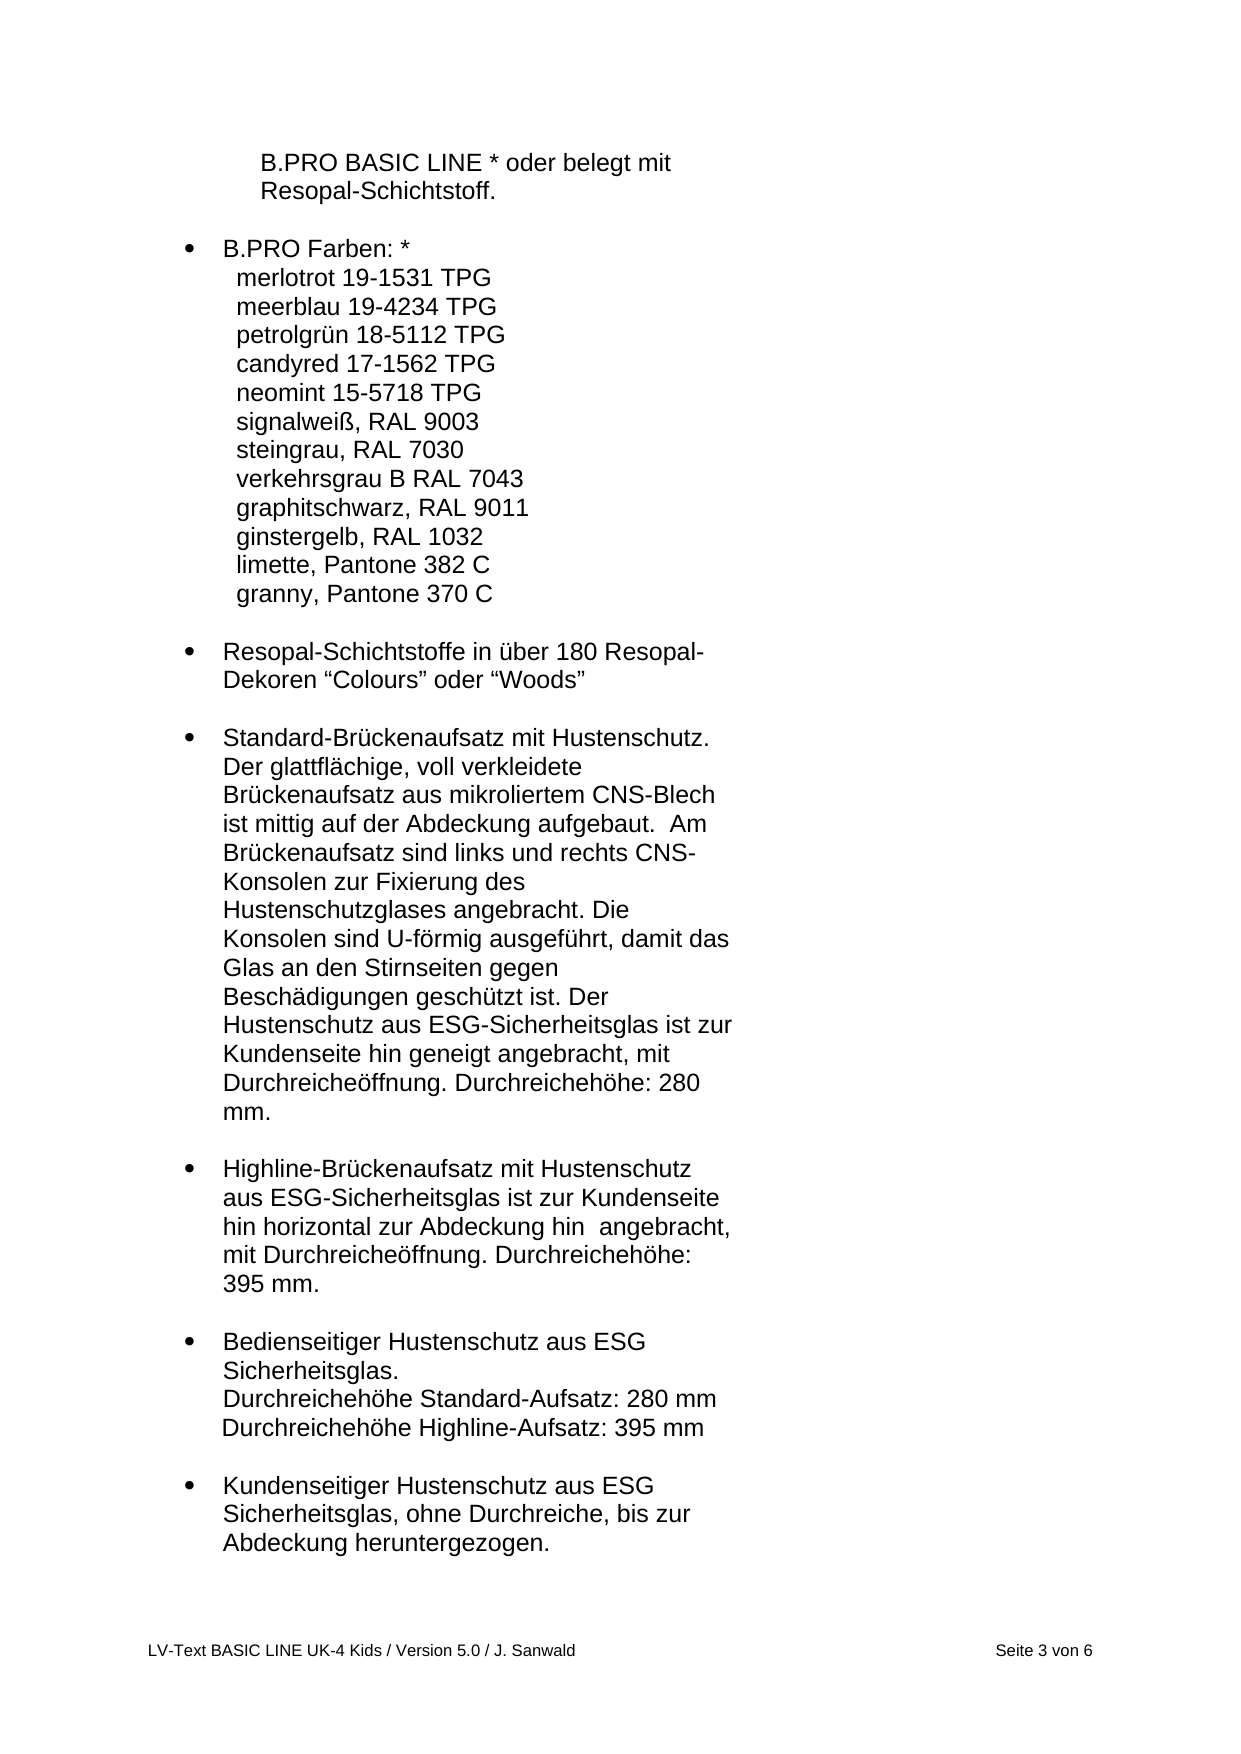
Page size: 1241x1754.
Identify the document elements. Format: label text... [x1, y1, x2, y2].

text Der glattflächige, voll verkleidete Brückenaufsatz aus mikroliertem CNS-Blech ist mittig auf der Abdeckung aufgebaut. Am Brückenaufsatz sind links und rechts CNS-Konsolen zur Fixierung des Hustenschutzglases angebracht. Die Konsolen sind U-förmig ausgeführt, damit das Glas an den Stirnseiten gegen Beschädigungen geschützt ist. Der Hustenschutz aus ESG-Sicherheitsglas ist zur Kundenseite hin geneigt angebracht, mit Durchreicheöffnung. Durchreichehöhe: 280 mm. [223, 752, 738, 1125]
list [223, 148, 738, 205]
text verkehrsgrau B RAL 7043 [221, 464, 738, 493]
list Resopal-Schichtstoffe in über 180 Resopal-Dekoren “Colours” oder “Woods” [185, 636, 738, 694]
text Durchreichehöhe Standard-Aufsatz: 280 mm [223, 1384, 738, 1413]
text merlotrot 19-1531 TPG [221, 263, 738, 291]
list B.PRO Farben: * [185, 234, 1093, 263]
text limette, Pantone 382 C [221, 550, 738, 579]
text graphitschwarz, RAL 9011 [221, 493, 738, 521]
text steingrau, RAL 7030 [221, 435, 738, 464]
text ginstergelb, RAL 1032 [221, 521, 738, 550]
text candyred 17-1562 TPG [221, 349, 738, 378]
text neomint 15-5718 TPG [221, 378, 738, 406]
list Highline-Brückenaufsatz mit Hustenschutz aus ESG-Sicherheitsglas ist zur Kundenseite hin horizontal zur Abdeckung hin angebracht, mit Durchreicheöffnung. Durchreichehöhe: 395 mm. [185, 1154, 738, 1298]
list Standard-Brückenaufsatz mit Hustenschutz. [185, 723, 738, 752]
text meerblau 19-4234 TPG [221, 291, 738, 320]
text granny, Pantone 370 C [221, 579, 738, 608]
list Kundenseitiger Hustenschutz aus ESG Sicherheitsglas, ohne Durchreiche, bis zur Abdeckung heruntergezogen. [185, 1471, 738, 1557]
text Durchreichehöhe Highline-Aufsatz: 395 mm [148, 1413, 738, 1442]
text petrolgrün 18-5112 TPG [221, 320, 738, 349]
list Bedienseitiger Hustenschutz aus ESG Sicherheitsglas. [185, 1327, 738, 1384]
text signalweiß, RAL 9003 [221, 406, 738, 435]
